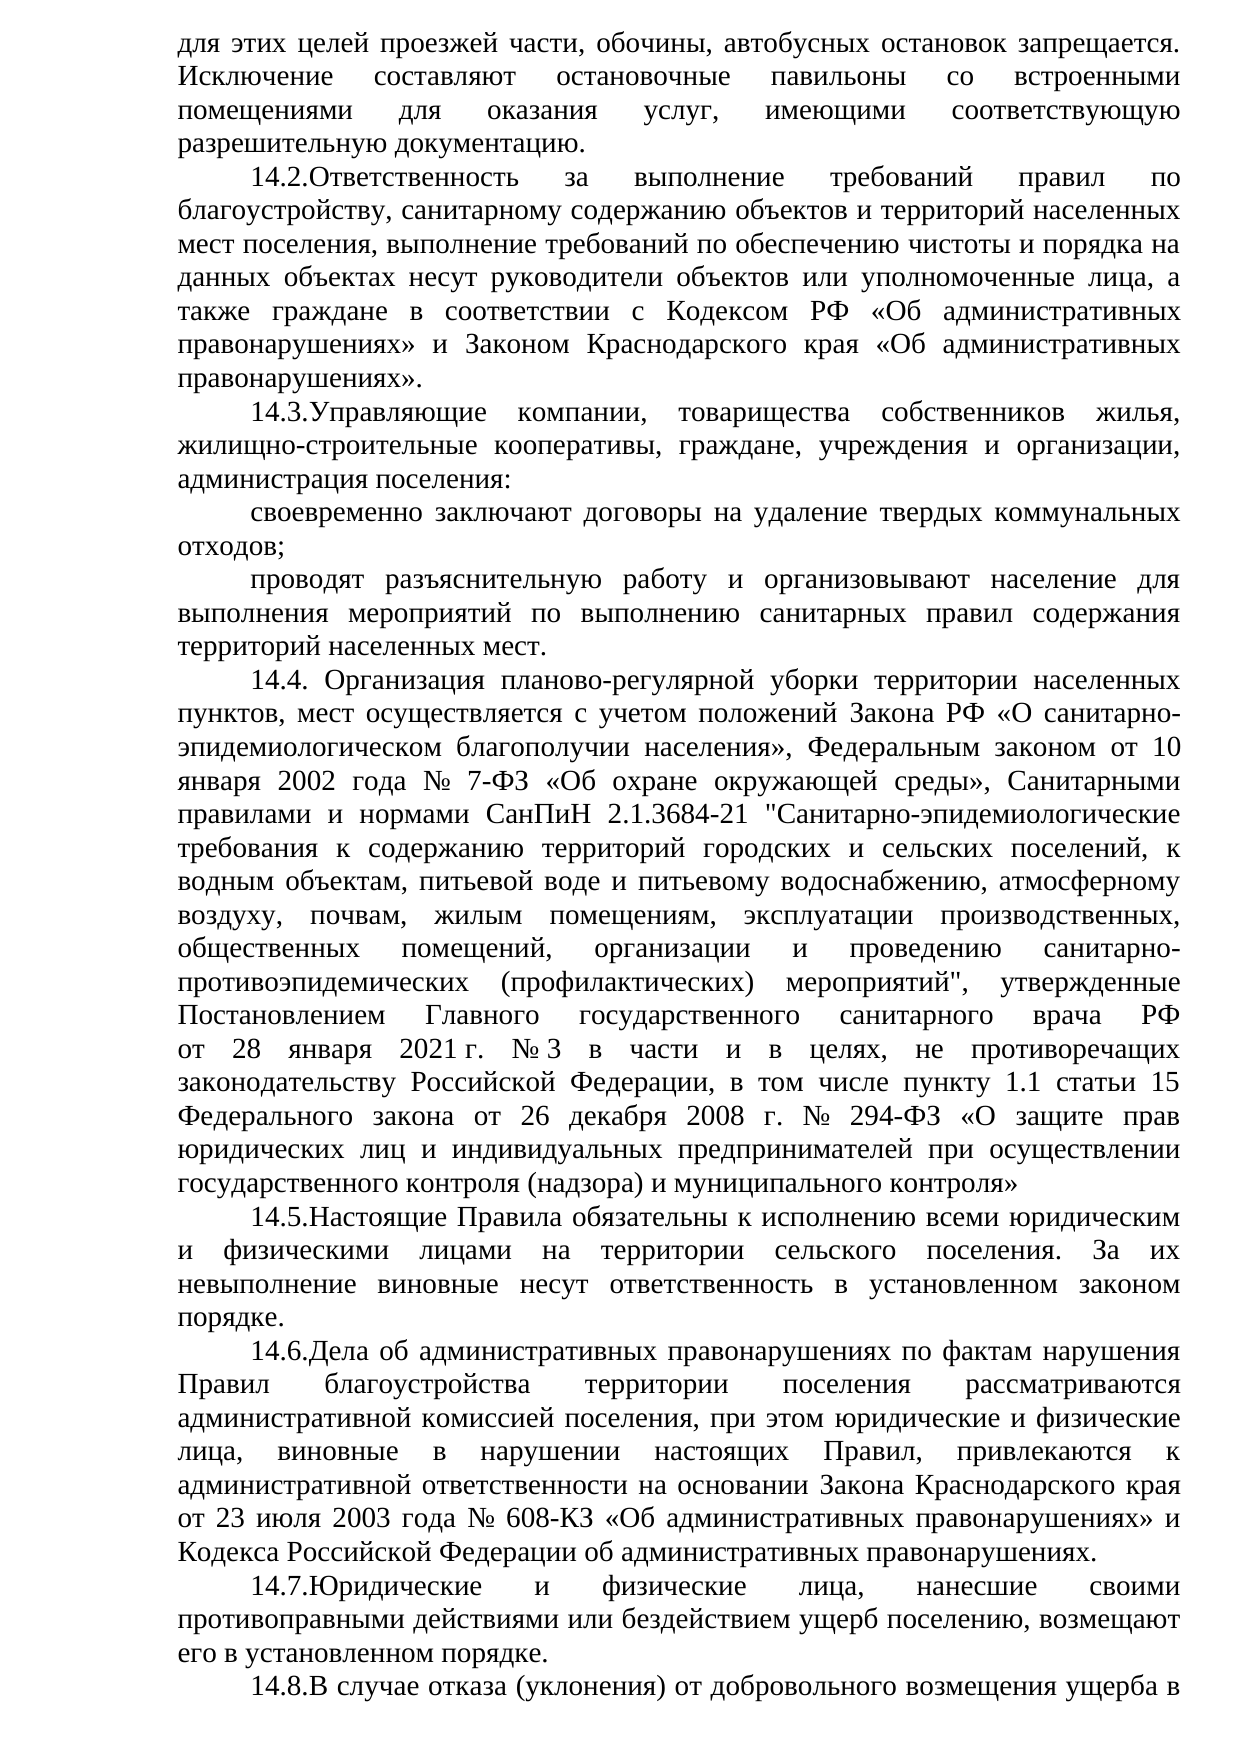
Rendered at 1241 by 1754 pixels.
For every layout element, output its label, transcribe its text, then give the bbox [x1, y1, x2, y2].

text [177, 25, 1181, 159]
text 14.7.Юридические и физические лица, нанесшие своими противоправными действиями или бездействием ущерб поселению, возмещают его в установленном порядке. [177, 1568, 1181, 1668]
text проводят разъяснительную работу и организовывают население для выполнения мероприятий по выполнению санитарных правил содержания территорий населенных мест. [177, 561, 1181, 662]
text 14.6.Дела об административных правонарушениях по фактам нарушения Правил благоустройства территории поселения рассматриваются административной комиссией поселения, при этом юридические и физические лица, виновные в нарушении настоящих Правил, привлекаются к административной ответственности на основании Закона Краснодарского края от 23 июля 2003 года № 608-КЗ «Об административных правонарушениях» и Кодекса Российской Федерации об административных правонарушениях. [177, 1333, 1181, 1568]
text 14.5.Настоящие Правила обязательны к исполнению всеми юридическим и физическими лицами на территории сельского поселения. За их невыполнение виновные несут ответственность в установленном законом порядке. [177, 1199, 1181, 1333]
text 14.3.Управляющие компании, товарищества собственников жилья, жилищно-строительные кооперативы, граждане, учреждения и организации, администрация поселения: [177, 394, 1181, 494]
text своевременно заключают договоры на удаление твердых коммунальных отходов; [177, 494, 1181, 561]
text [177, 1668, 1181, 1702]
text 14.2.Ответственность за выполнение требований правил по благоустройству, санитарному содержанию объектов и территорий населенных мест поселения, выполнение требований по обеспечению чистоты и порядка на данных объектах несут руководители объектов или уполномоченные лица, а также граждане в соответствии с Кодексом РФ «Об административных правонарушениях» и Законом Краснодарского края «Об административных правонарушениях». [177, 159, 1181, 394]
text 14.4. Организация планово-регулярной уборки территории населенных пунктов, мест осуществляется с учетом положений Закона РФ «О санитарно-эпидемиологическом благополучии населения», Федеральным законом от 10 января 2002 года № 7-ФЗ «Об охране окружающей среды», Санитарными правилами и нормами СанПиН 2.1.3684-21 "Санитарно-эпидемиологические требования к содержанию территорий городских и сельских поселений, к водным объектам, питьевой воде и питьевому водоснабжению, атмосферному воздуху, почвам, жилым помещениям, эксплуатации производственных, общественных помещений, организации и проведению санитарно-противоэпидемических (профилактических) мероприятий", утвержденные Постановлением Главного государственного санитарного врача РФ от 28 января 2021 г. № 3 в части и в целях, не противоречащих законодательству Российской Федерации, в том числе пункту 1.1 статьи 15 Федерального закона от 26 декабря 2008 г. № 294-ФЗ «О защите прав юридических лиц и индивидуальных предпринимателей при осуществлении государственного контроля (надзора) и муниципального контроля» [177, 662, 1181, 1199]
